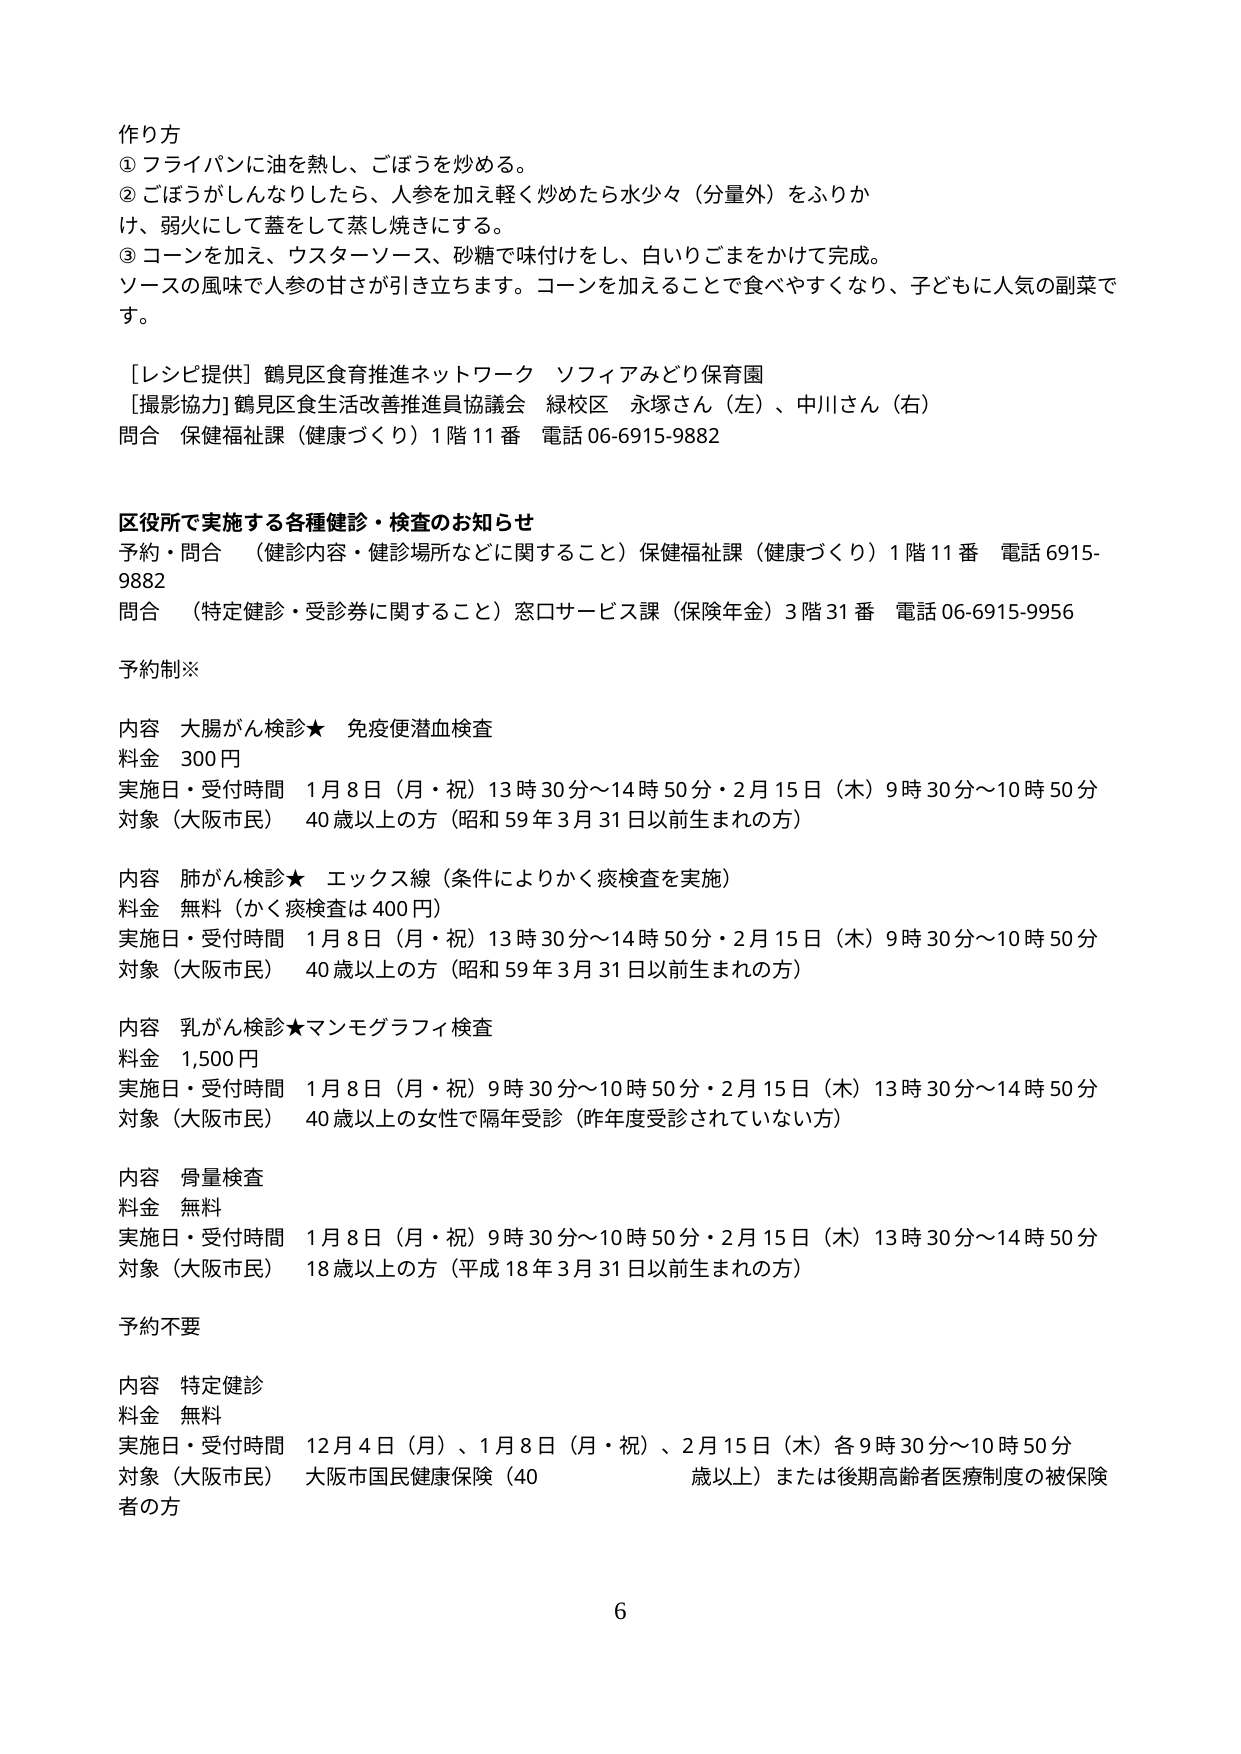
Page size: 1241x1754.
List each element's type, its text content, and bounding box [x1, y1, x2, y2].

text 区役所で実施する各種健診・検査のお知らせ [118, 506, 1122, 536]
text 作り方 [118, 118, 1122, 148]
text 問合 （特定健診・受診券に関すること）窓口サービス課（保険年金）3階31番 電話06-6915-9956 [118, 595, 1122, 625]
text 対象（大阪市民） 40歳以上の女性で隔年受診（昨年度受診されていない方） [118, 1102, 1122, 1133]
text 予約不要 [118, 1311, 1122, 1341]
text 実施日・受付時間 1月8日（月・祝）13時30分～14時50分・2月15日（木）9時30分～10時50分 [118, 922, 1122, 953]
text ①フライパンに油を熱し、ごぼうを炒める。 [118, 148, 1122, 179]
text 実施日・受付時間 12月4日（月）、1月8日（月・祝）、2月15日（木）各9時30分～10時50分 [118, 1430, 1122, 1460]
text ②ごぼうがしんなりしたら、人参を加え軽く炒めたら水少々（分量外）をふりか [118, 179, 1122, 209]
text ③コーンを加え、ウスターソース、砂糖で味付けをし、白いりごまをかけて完成。 [118, 239, 1122, 269]
text 実施日・受付時間 1月8日（月・祝）9時30分～10時50分・2月15日（木）13時30分～14時50分 [118, 1072, 1122, 1102]
text 予約・問合 （健診内容・健診場所などに関すること）保健福祉課（健康づくり）1階11番 電話6915-9882 [118, 536, 1122, 595]
text 料金 1,500円 [118, 1042, 1122, 1072]
text け、弱火にして蓋をして蒸し焼きにする。 [118, 209, 1122, 239]
text 対象（大阪市民） 18歳以上の方（平成18年3月31日以前生まれの方） [118, 1252, 1122, 1282]
text 対象（大阪市民） 40歳以上の方（昭和59年3月31日以前生まれの方） [118, 803, 1122, 833]
text ［レシピ提供］鶴見区食育推進ネットワーク ソフィアみどり保育園 [118, 358, 1122, 388]
text 問合 保健福祉課（健康づくり）1階11番 電話06-6915-9882 [118, 419, 1122, 449]
text 料金 300円 [118, 743, 1122, 773]
text 予約制※ [118, 654, 1122, 684]
text 料金 無料（かく痰検査は400円） [118, 892, 1122, 922]
text 料金 無料 [118, 1399, 1122, 1430]
text 内容 特定健診 [118, 1369, 1122, 1399]
text 対象（大阪市民） 40歳以上の方（昭和59年3月31日以前生まれの方） [118, 953, 1122, 983]
text 料金 無料 [118, 1191, 1122, 1222]
text 内容 乳がん検診★マンモグラフィ検査 [118, 1012, 1122, 1042]
text 実施日・受付時間 1月8日（月・祝）13時30分～14時50分・2月15日（木）9時30分～10時50分 [118, 773, 1122, 803]
text 実施日・受付時間 1月8日（月・祝）9時30分～10時50分・2月15日（木）13時30分～14時50分 [118, 1222, 1122, 1252]
text ［撮影協力] 鶴見区食生活改善推進員協議会 緑校区 永塚さん（左）、中川さん（右） [118, 388, 1122, 419]
text 内容 骨量検査 [118, 1161, 1122, 1191]
text 対象（大阪市民） 大阪市国民健康保険（40歳以上）または後期高齢者医療制度の被保険者の方 [118, 1460, 1122, 1521]
text 内容 肺がん検診★ エックス線（条件によりかく痰検査を実施） [118, 862, 1122, 892]
text 内容 大腸がん検診★ 免疫便潜血検査 [118, 712, 1122, 743]
text ソースの風味で人参の甘さが引き立ちます。コーンを加えることで食べやすくなり、子どもに人気の副菜です。 [118, 269, 1122, 330]
